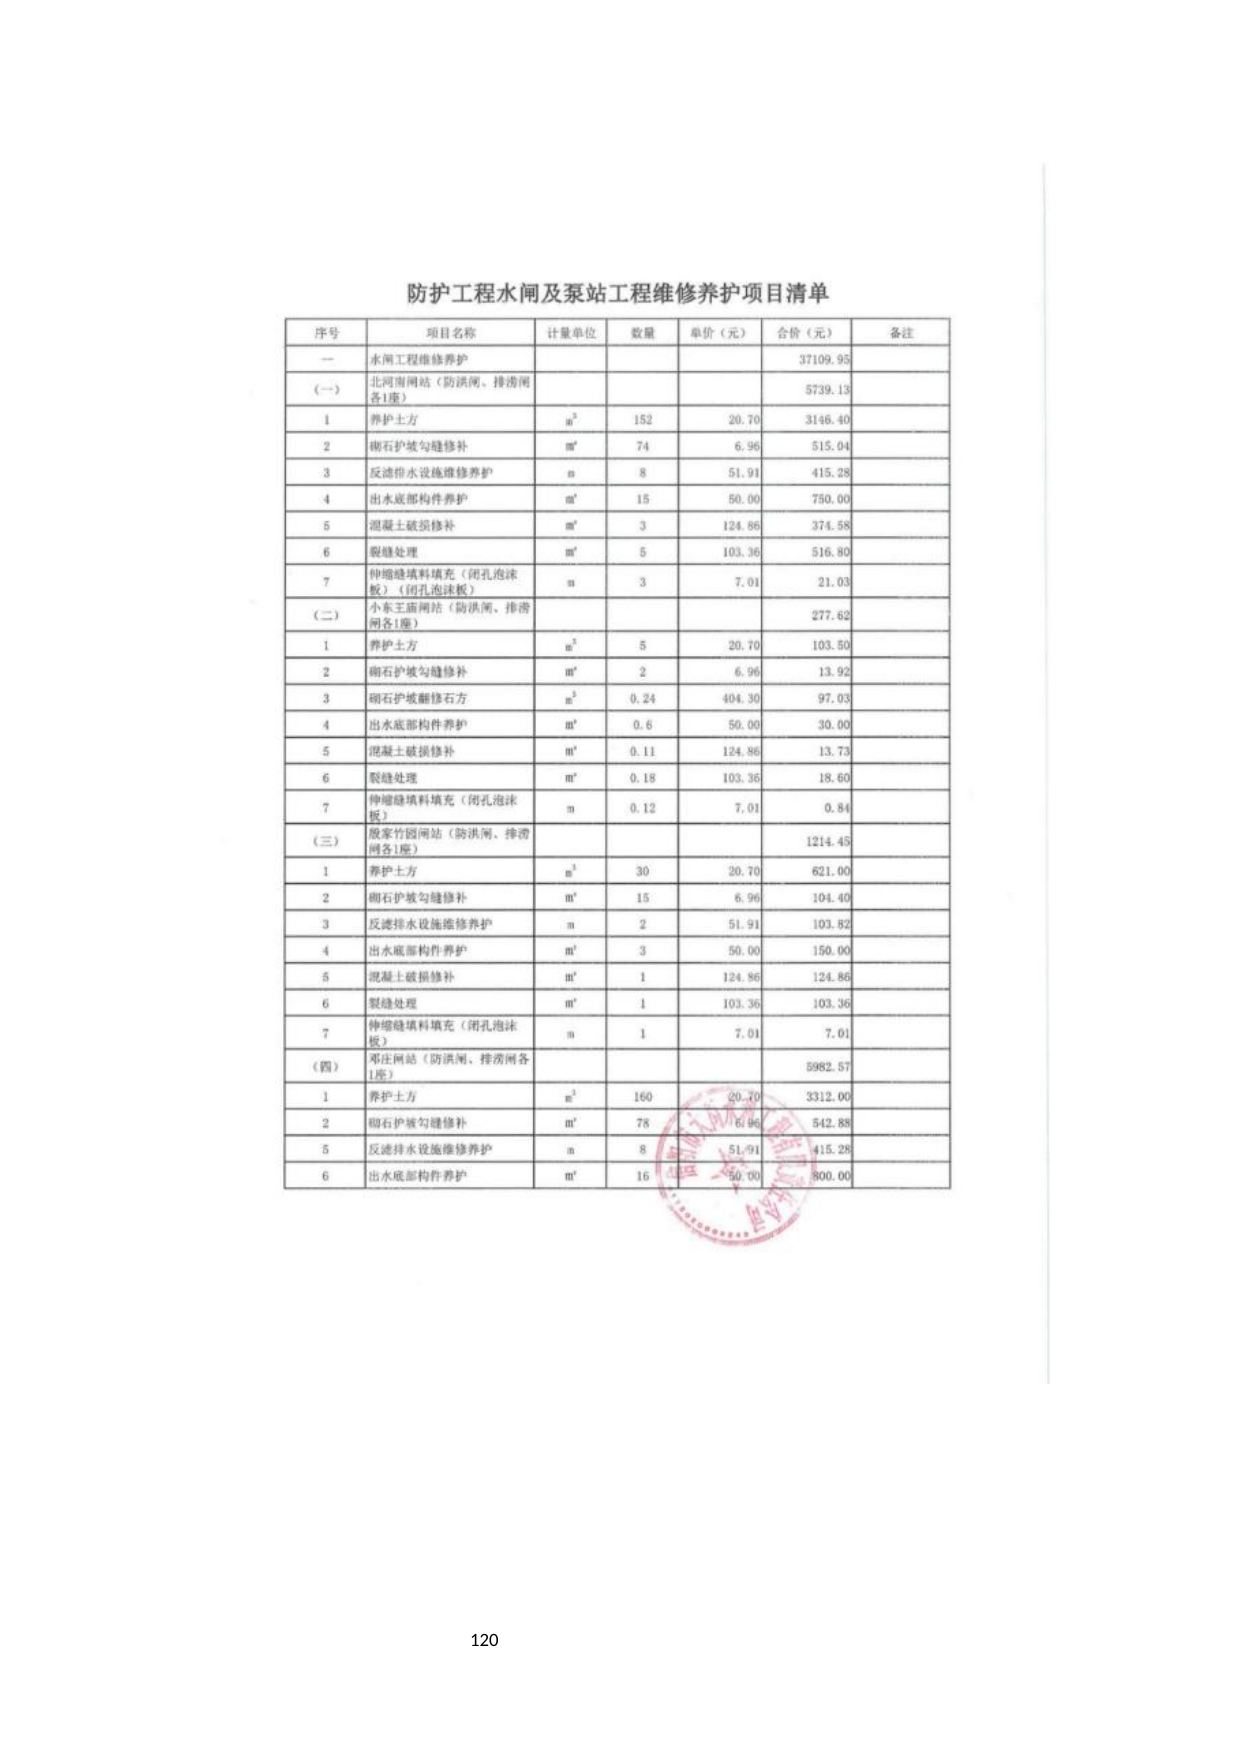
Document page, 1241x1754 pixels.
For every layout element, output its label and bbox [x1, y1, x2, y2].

picture [188, 162, 1053, 1384]
